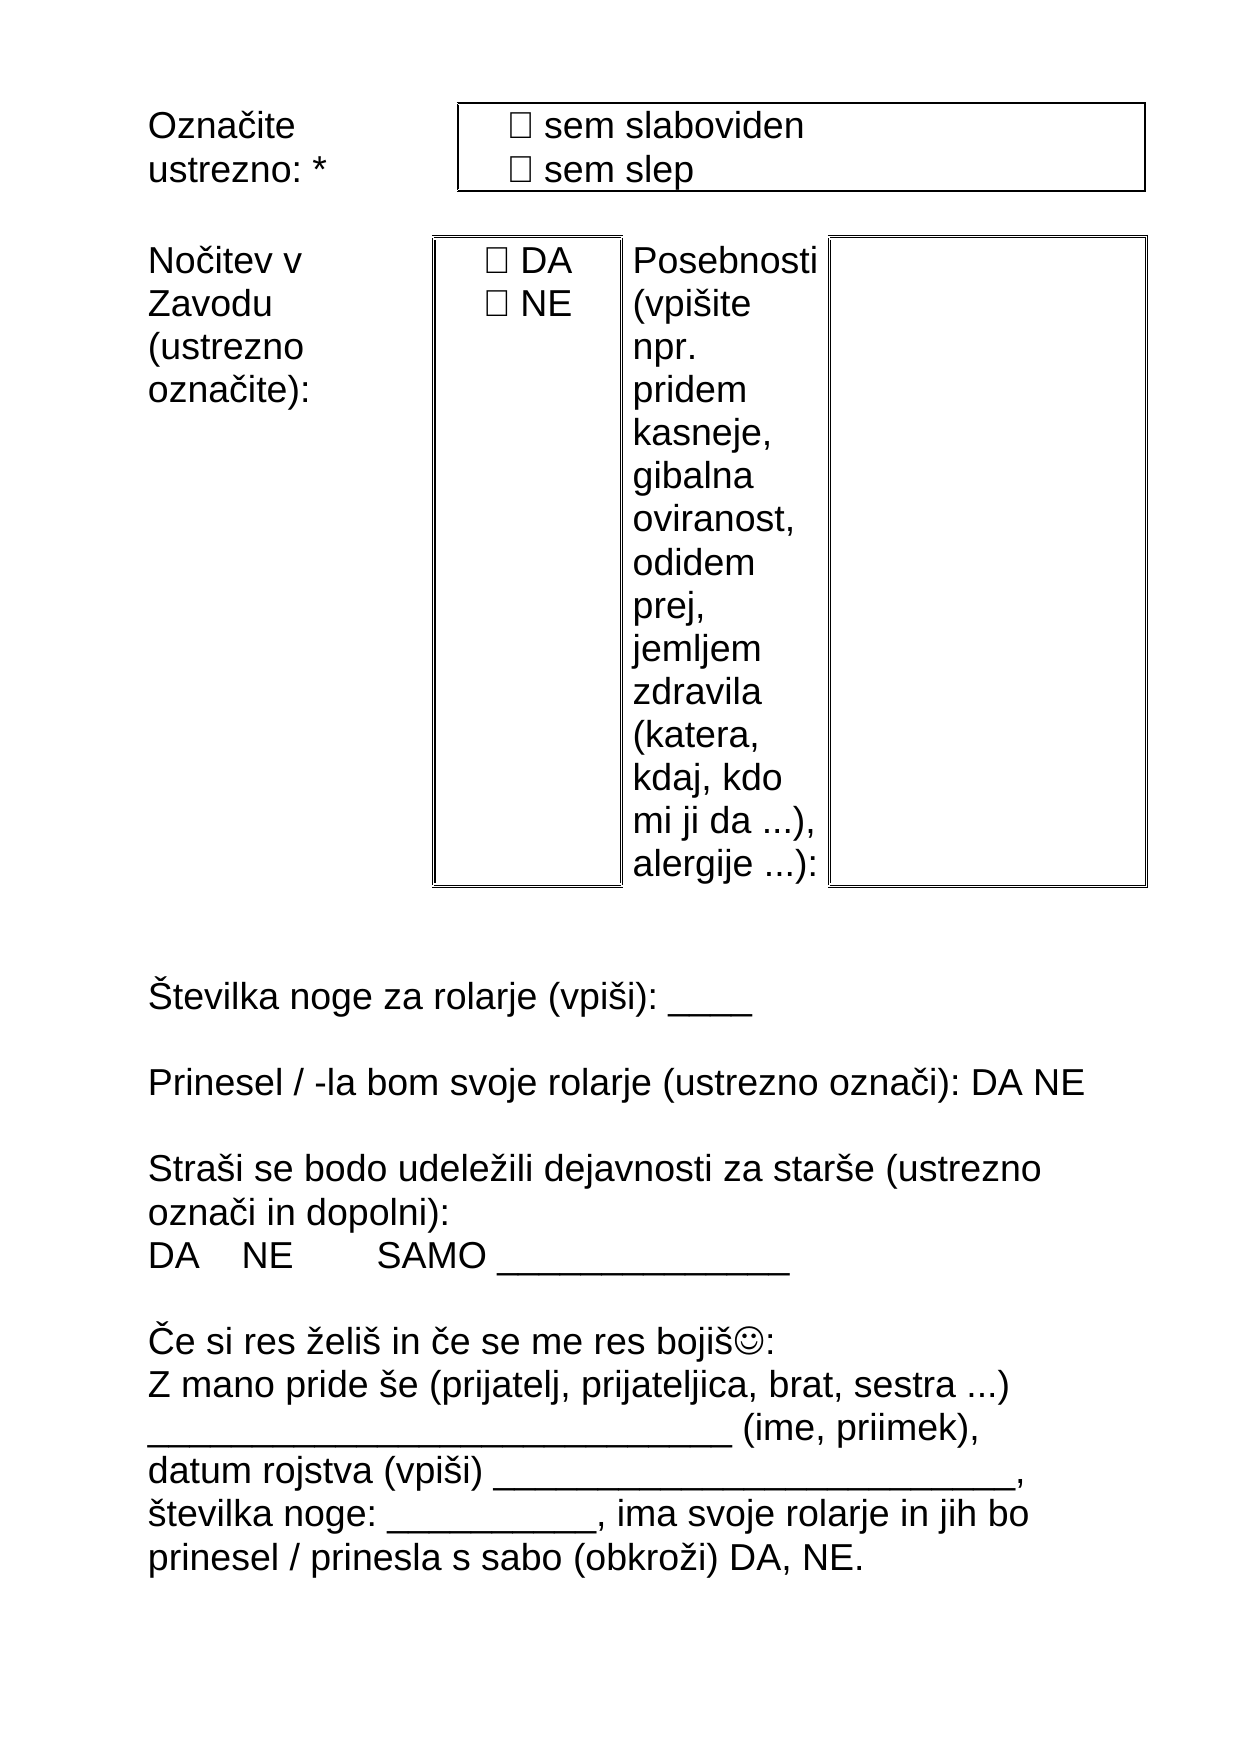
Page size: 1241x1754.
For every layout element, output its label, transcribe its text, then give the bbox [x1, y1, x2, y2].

table_header [829, 238, 1145, 885]
table_header sem slaboviden sem slep [458, 104, 1144, 190]
text Z mano pride še (prijatelj, prijateljica, brat, sestra ...) ____________________________ (ime, priimek), datum rojstva (vpiši) _________________________, številka noge: __________, ima svoje rolarje in jih bo prinesel / prinesla s sabo (obkroži) DA, NE. [148, 1362, 1093, 1578]
text Straši se bodo udeležili dejavnosti za starše (ustrezno označi in dopolni): [148, 1147, 1093, 1233]
text DA NE SAMO ______________ [148, 1233, 1093, 1276]
table_header Označite ustrezno: * [136, 102, 457, 190]
text Če si res želiš in če se me res bojiš: [148, 1319, 1093, 1362]
table_header DA NE [434, 238, 621, 885]
text Številka noge za rolarje (vpiši): ____ [148, 974, 1093, 1017]
table_header Nočitev v Zavodu (ustrezno označite): [136, 235, 434, 885]
table_header Posebnosti (vpišite npr. pridem kasneje, gibalna oviranost, odidem prej, jemljem zdravila (katera, kdaj, kdo mi ji da ...), alergije ...): [621, 235, 829, 885]
text Prinesel / -la bom svoje rolarje (ustrezno označi): DA NE [148, 1060, 1093, 1103]
